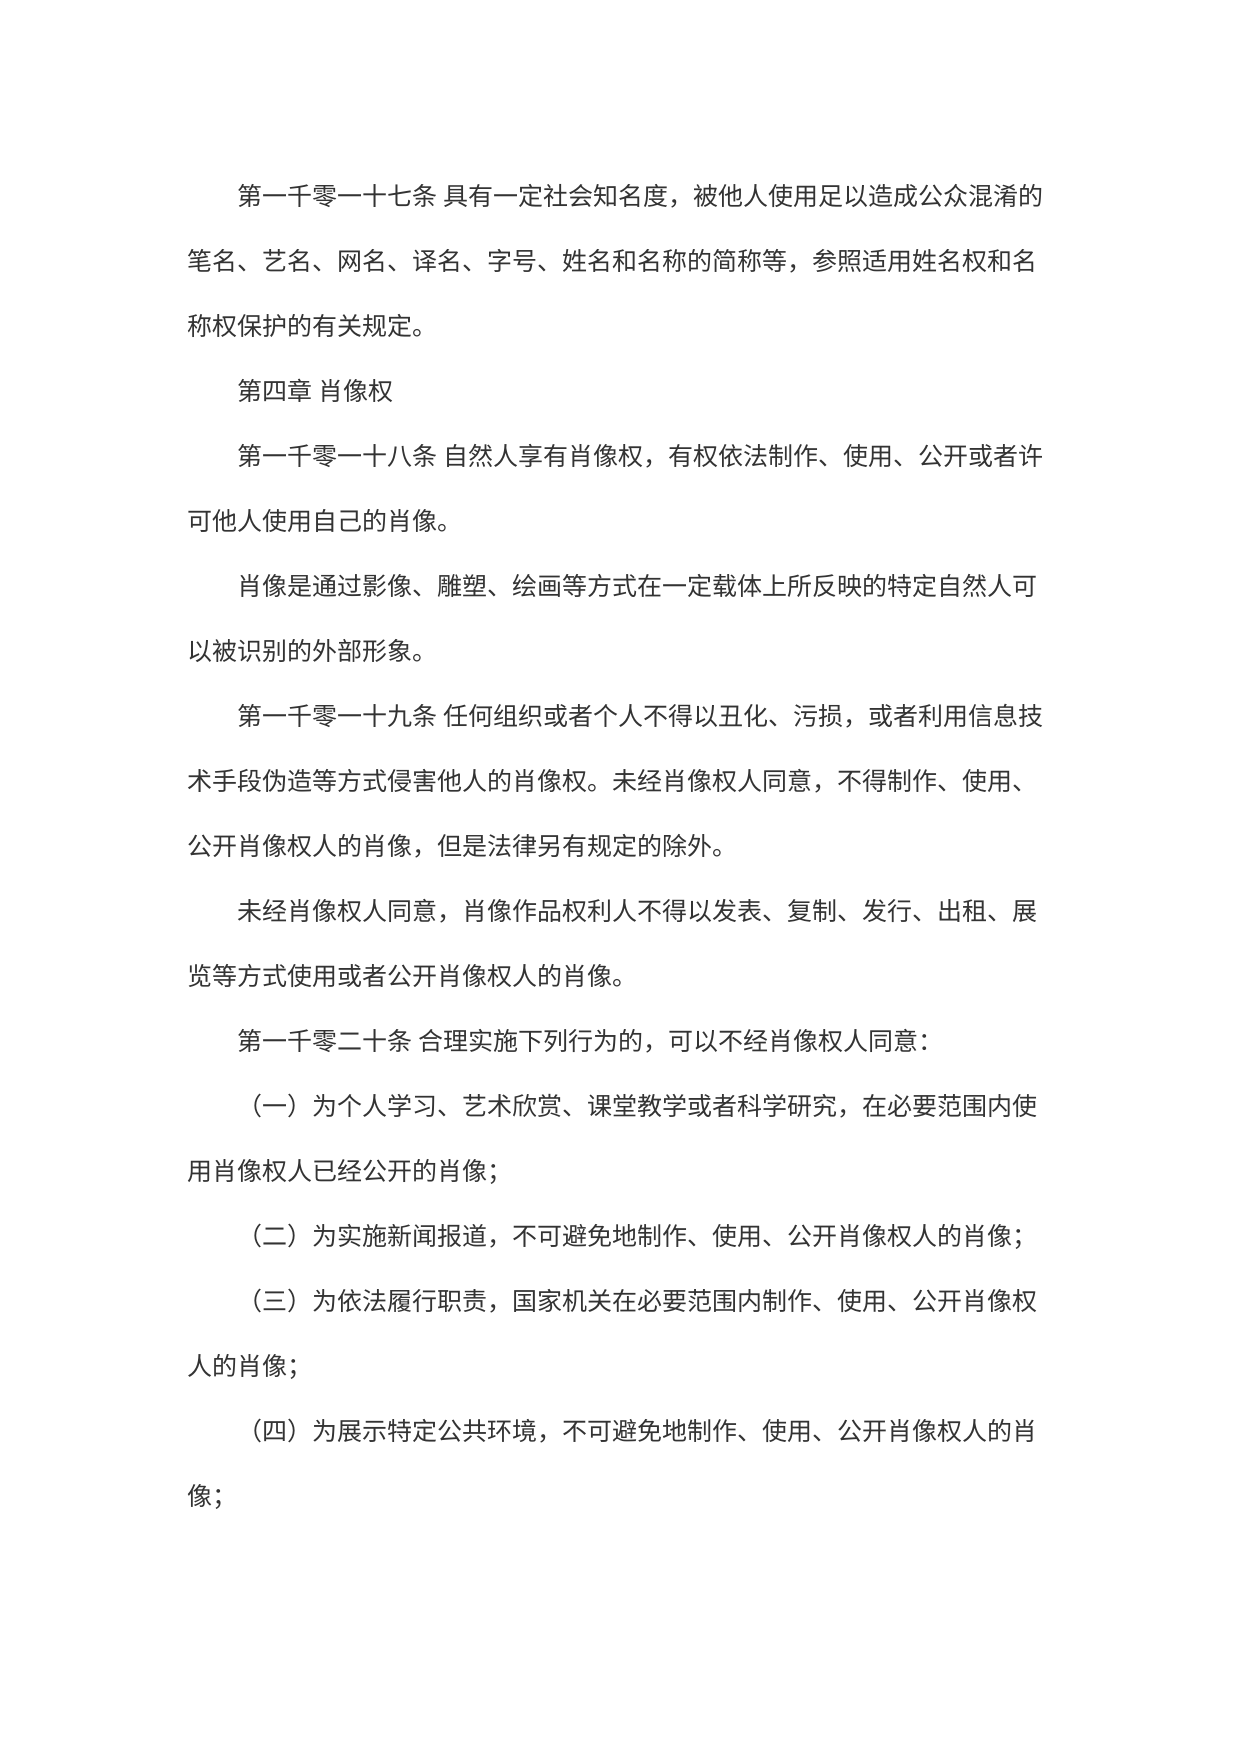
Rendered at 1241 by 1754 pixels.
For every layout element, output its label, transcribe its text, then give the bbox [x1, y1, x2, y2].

text 肖像是通过影像、雕塑、绘画等方式在一定载体上所反映的特定自然人可以被识别的外部形象。 [187, 552, 1053, 682]
text （三）为依法履行职责，国家机关在必要范围内制作、使用、公开肖像权人的肖像； [187, 1267, 1053, 1397]
text 第四章 肖像权 [187, 357, 1053, 422]
text 第一千零二十条 合理实施下列行为的，可以不经肖像权人同意： [187, 1007, 1053, 1072]
text （二）为实施新闻报道，不可避免地制作、使用、公开肖像权人的肖像； [187, 1202, 1053, 1267]
text 第一千零一十七条 具有一定社会知名度，被他人使用足以造成公众混淆的笔名、艺名、网名、译名、字号、姓名和名称的简称等，参照适用姓名权和名称权保护的有关规定。 [187, 162, 1053, 357]
text 第一千零一十八条 自然人享有肖像权，有权依法制作、使用、公开或者许可他人使用自己的肖像。 [187, 422, 1053, 552]
text （四）为展示特定公共环境，不可避免地制作、使用、公开肖像权人的肖像； [187, 1397, 1053, 1527]
text 未经肖像权人同意，肖像作品权利人不得以发表、复制、发行、出租、展览等方式使用或者公开肖像权人的肖像。 [187, 877, 1053, 1007]
text （一）为个人学习、艺术欣赏、课堂教学或者科学研究，在必要范围内使用肖像权人已经公开的肖像； [187, 1072, 1053, 1202]
text 第一千零一十九条 任何组织或者个人不得以丑化、污损，或者利用信息技术手段伪造等方式侵害他人的肖像权。未经肖像权人同意，不得制作、使用、公开肖像权人的肖像，但是法律另有规定的除外。 [187, 682, 1053, 877]
